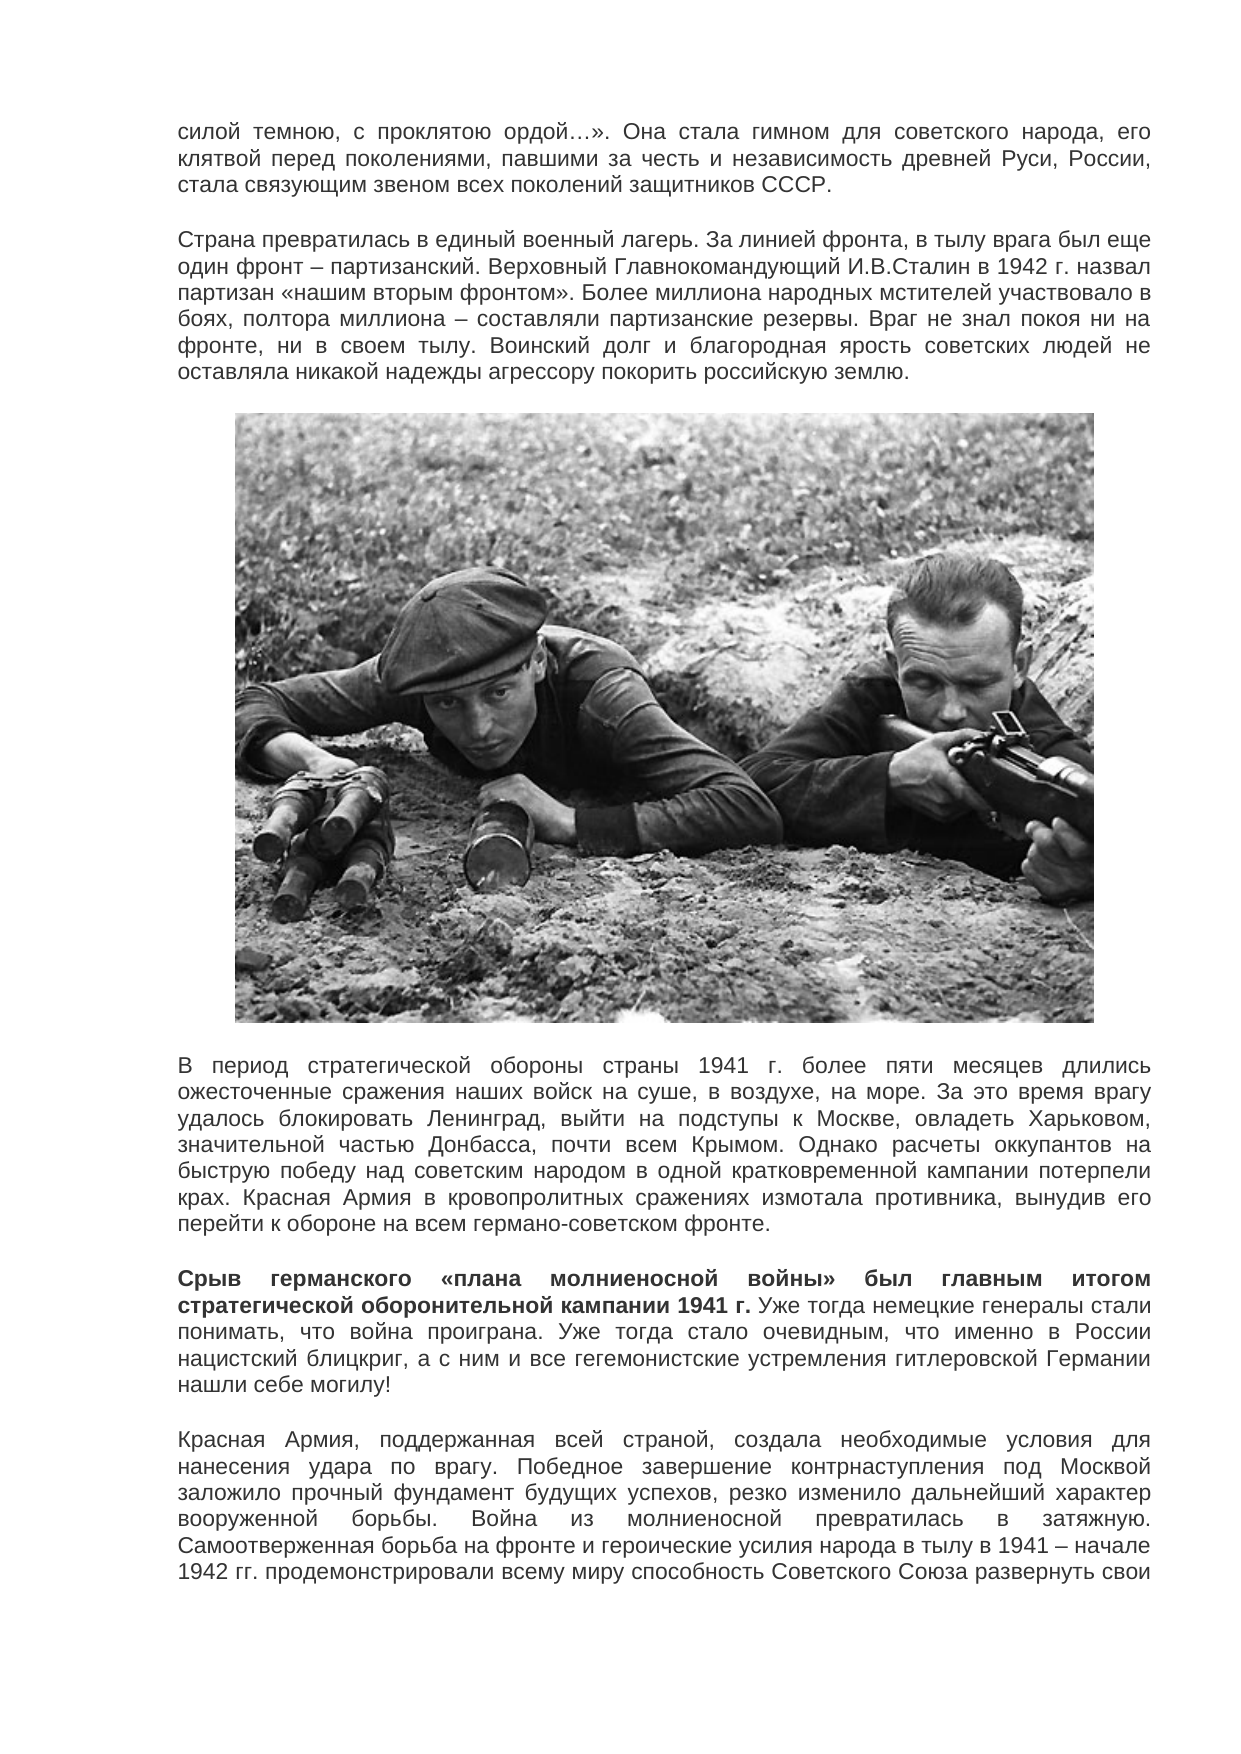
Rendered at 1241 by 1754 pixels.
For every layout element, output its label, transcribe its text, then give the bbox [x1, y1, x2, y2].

text Страна превратилась в единый военный лагерь. За линией фронта, в тылу врага был еще один фронт – партизанский. Верховный Главнокомандующий И.В.Сталин в 1942 г. назвал партизан «нашим вторым фронтом». Более миллиона народных мстителей участвовало в боях, полтора миллиона – составляли партизанские резервы. Враг не знал покоя ни на фронте, ни в своем тылу. Воинский долг и благородная ярость советских людей не оставляла никакой надежды агрессору покорить российскую землю. [177, 226, 1152, 384]
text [177, 118, 1152, 197]
text В период стратегической обороны страны 1941 г. более пяти месяцев длились ожесточенные сражения наших войск на суше, в воздухе, на море. За это время врагу удалось блокировать Ленинград, выйти на подступы к Москве, овладеть Харьковом, значительной частью Донбасса, почти всем Крымом. Однако расчеты оккупантов на быструю победу над советским народом в одной кратковременной кампании потерпели крах. Красная Армия в кровопролитных сражениях измотала противника, вынудив его перейти к обороне на всем германо-советском фронте. [177, 1052, 1152, 1236]
picture [235, 413, 1094, 1023]
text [177, 1426, 1152, 1584]
text Срыв германского «плана молниеносной войны» был главным итогом стратегической оборонительной кампании 1941 г. Уже тогда немецкие генералы стали понимать, что война проиграна. Уже тогда стало очевидным, что именно в России нацистский блицкриг, а с ним и все гегемонистские устремления гитлеровской Германии нашли себе могилу! [177, 1265, 1152, 1397]
